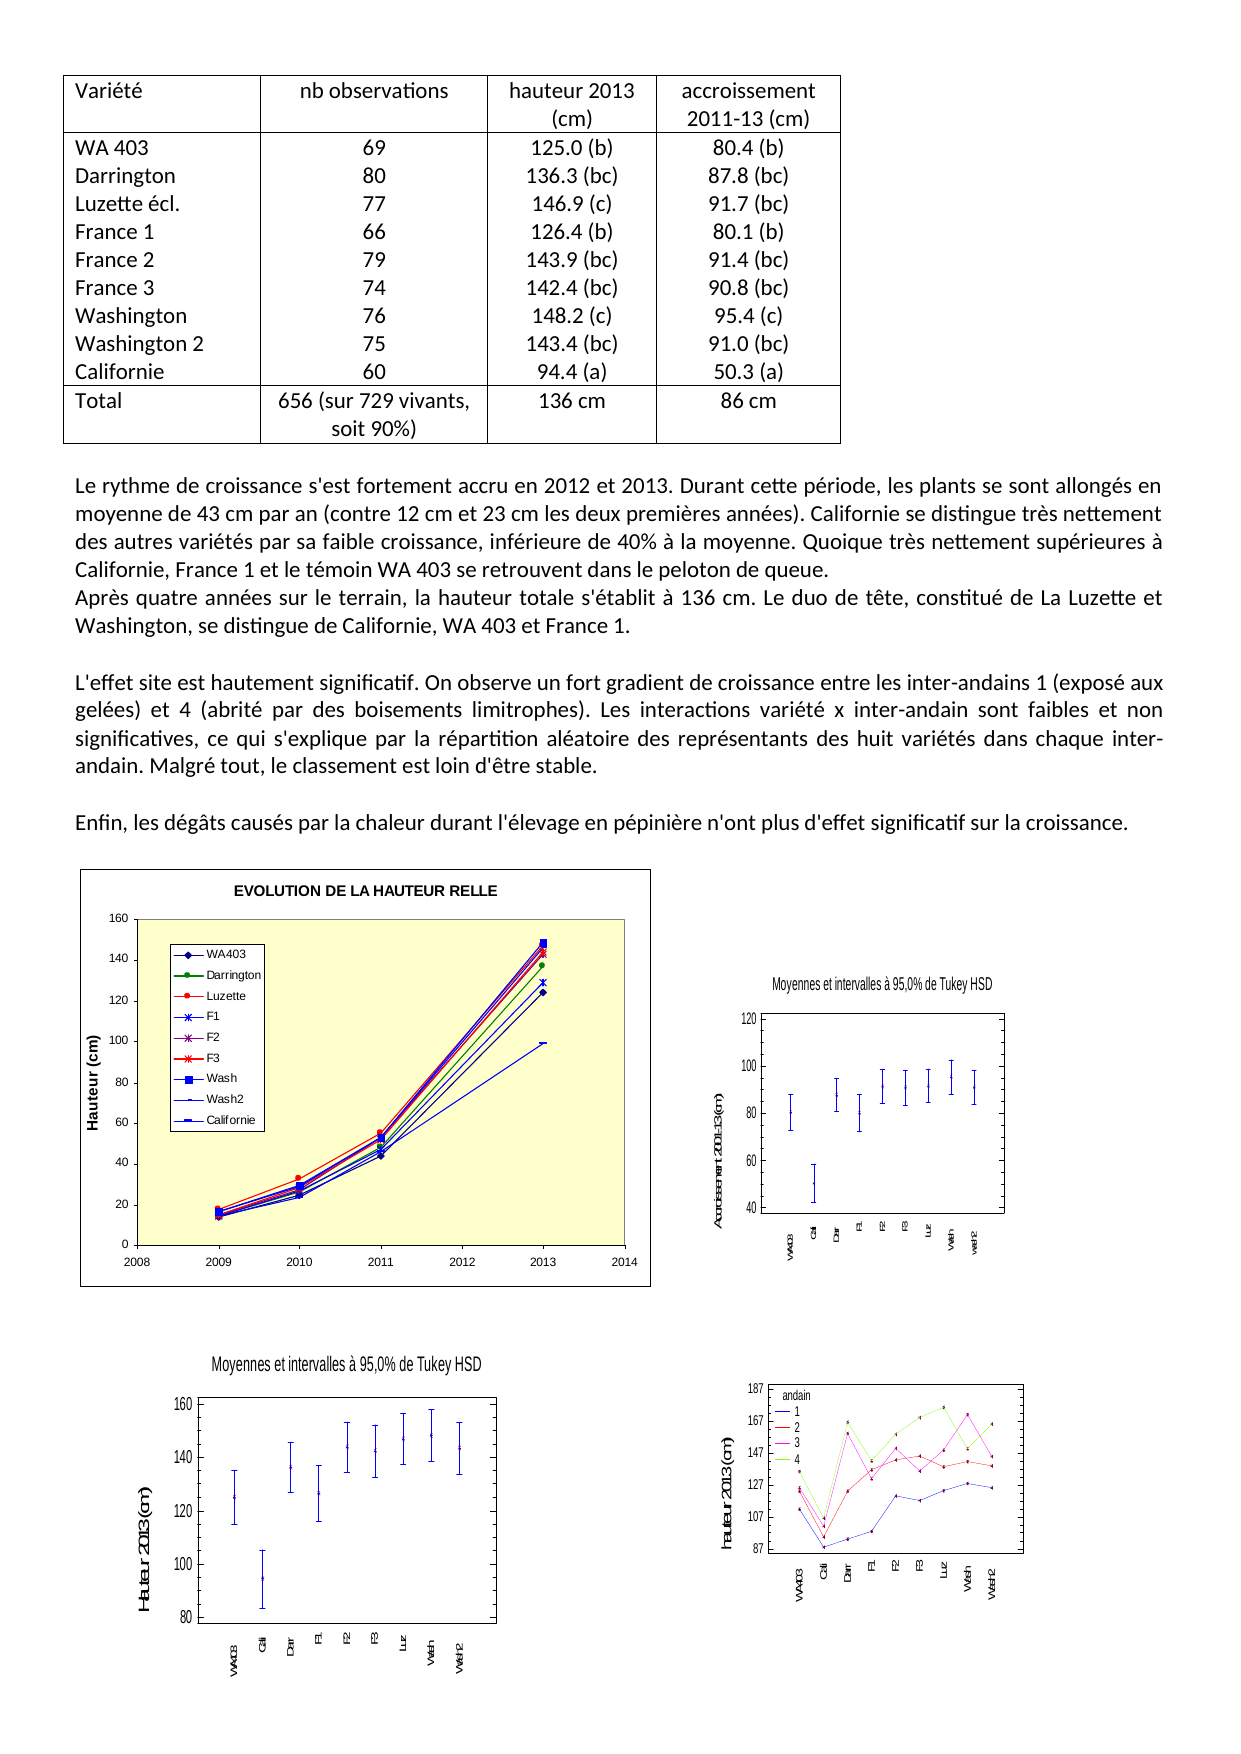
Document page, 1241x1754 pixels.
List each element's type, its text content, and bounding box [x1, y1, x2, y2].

text Enfin, les dégâts causés par la chaleur durant l'élevage en pépinière n'ont plus d'effet significatif sur la croissance. [75, 808, 1165, 836]
table_header Variété [64, 76, 260, 132]
table_cell 69 80 77 66 79 74 76 75 60 [261, 133, 487, 385]
text L'effet site est hautement significatif. On observe un fort gradient de croissance entre les inter-andains 1 (exposé aux gelées) et 4 (abrité par des boisements limitrophes). Les interactions variété x inter-andain sont faibles et non significatives, ce qui s'explique par la répartition aléatoire des représentants des huit variétés dans chaque inter-andain. Malgré tout, le classement est loin d'être stable. [75, 668, 1165, 780]
text Après quatre années sur le terrain, la hauteur totale s'établit à . Le duo de tête, constitué de La Luzette et Washington, se distingue de Californie, WA 403 et France 1. [75, 583, 1165, 639]
table_header nb observations [261, 76, 487, 132]
table_cell 80.4 (b) 87.8 (bc) 91.7 (bc) 80.1 (b) 91.4 (bc) 90.8 (bc) 95.4 (c) 91.0 (bc) 50.3 (a) [657, 133, 840, 385]
table_cell Total [64, 386, 260, 442]
text Le rythme de croissance s'est fortement accru en 2012 et 2013. Durant cette période, les plants se sont allongés en moyenne de par an (contre et les deux premières années). Californie se distingue très nettement des autres variétés par sa faible croissance, inférieure de 40% à très nettement supérieures à Californie, France 1 et le témoin WA 403 se retrouvent dans le peloton de queue. [75, 471, 1165, 583]
table_cell [657, 386, 840, 442]
table_cell WA 403 Darrington Luzette écl. France 1 France 2 France 3 Washington Washington 2 Californie [64, 133, 260, 385]
table_header accroissement 2011-13 (cm) [657, 76, 840, 132]
table_cell [488, 386, 656, 442]
table_cell 656 (sur 729 vivants, soit 90%) [261, 386, 487, 442]
table_header hauteur 2013 (cm) [488, 76, 656, 132]
table_cell 125.0 (b) 136.3 (bc) 146.9 (c) 126.4 (b) 143.9 (bc) 142.4 (bc) 148.2 (c) 143.4 (bc) 94.4 (a) [488, 133, 656, 385]
